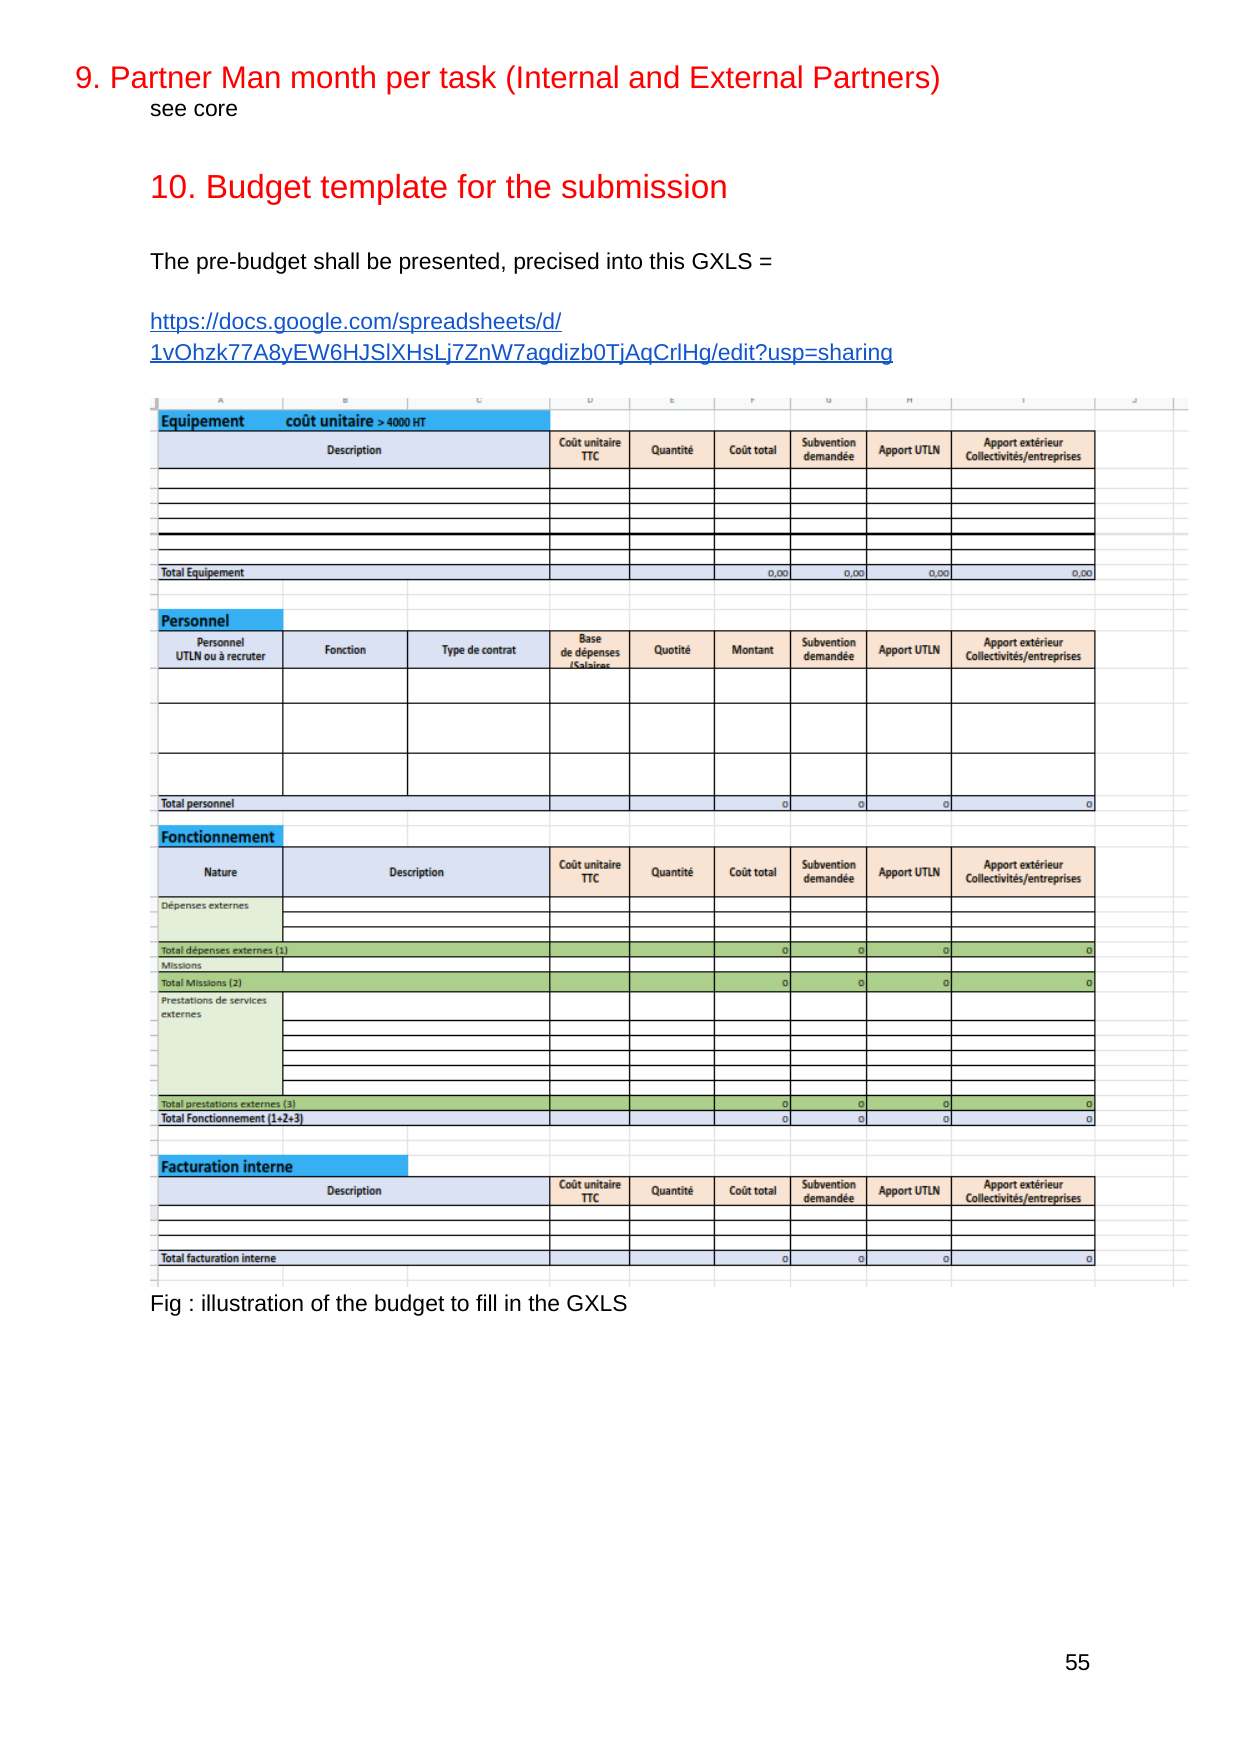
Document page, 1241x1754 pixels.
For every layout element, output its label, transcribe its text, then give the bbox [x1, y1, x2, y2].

text https://docs.google.com/spreadsheets/d/1vOhzk77A8yEW6HJSlXHsLj7ZnW7agdizb0TjAqCrlHg/edit?usp=sharing [150, 308, 1090, 365]
picture [150, 398, 1189, 1287]
text Fig : illustration of the budget to fill in the GXLS [150, 1290, 1090, 1316]
text The pre-budget shall be presented, precised into this GXLS = [150, 248, 1090, 274]
subtitle 9. Partner Man month per task (Internal and External Partners) [75, 59, 1062, 95]
subtitle 10. Budget template for the submission [150, 167, 1090, 205]
text see core [150, 95, 1090, 121]
